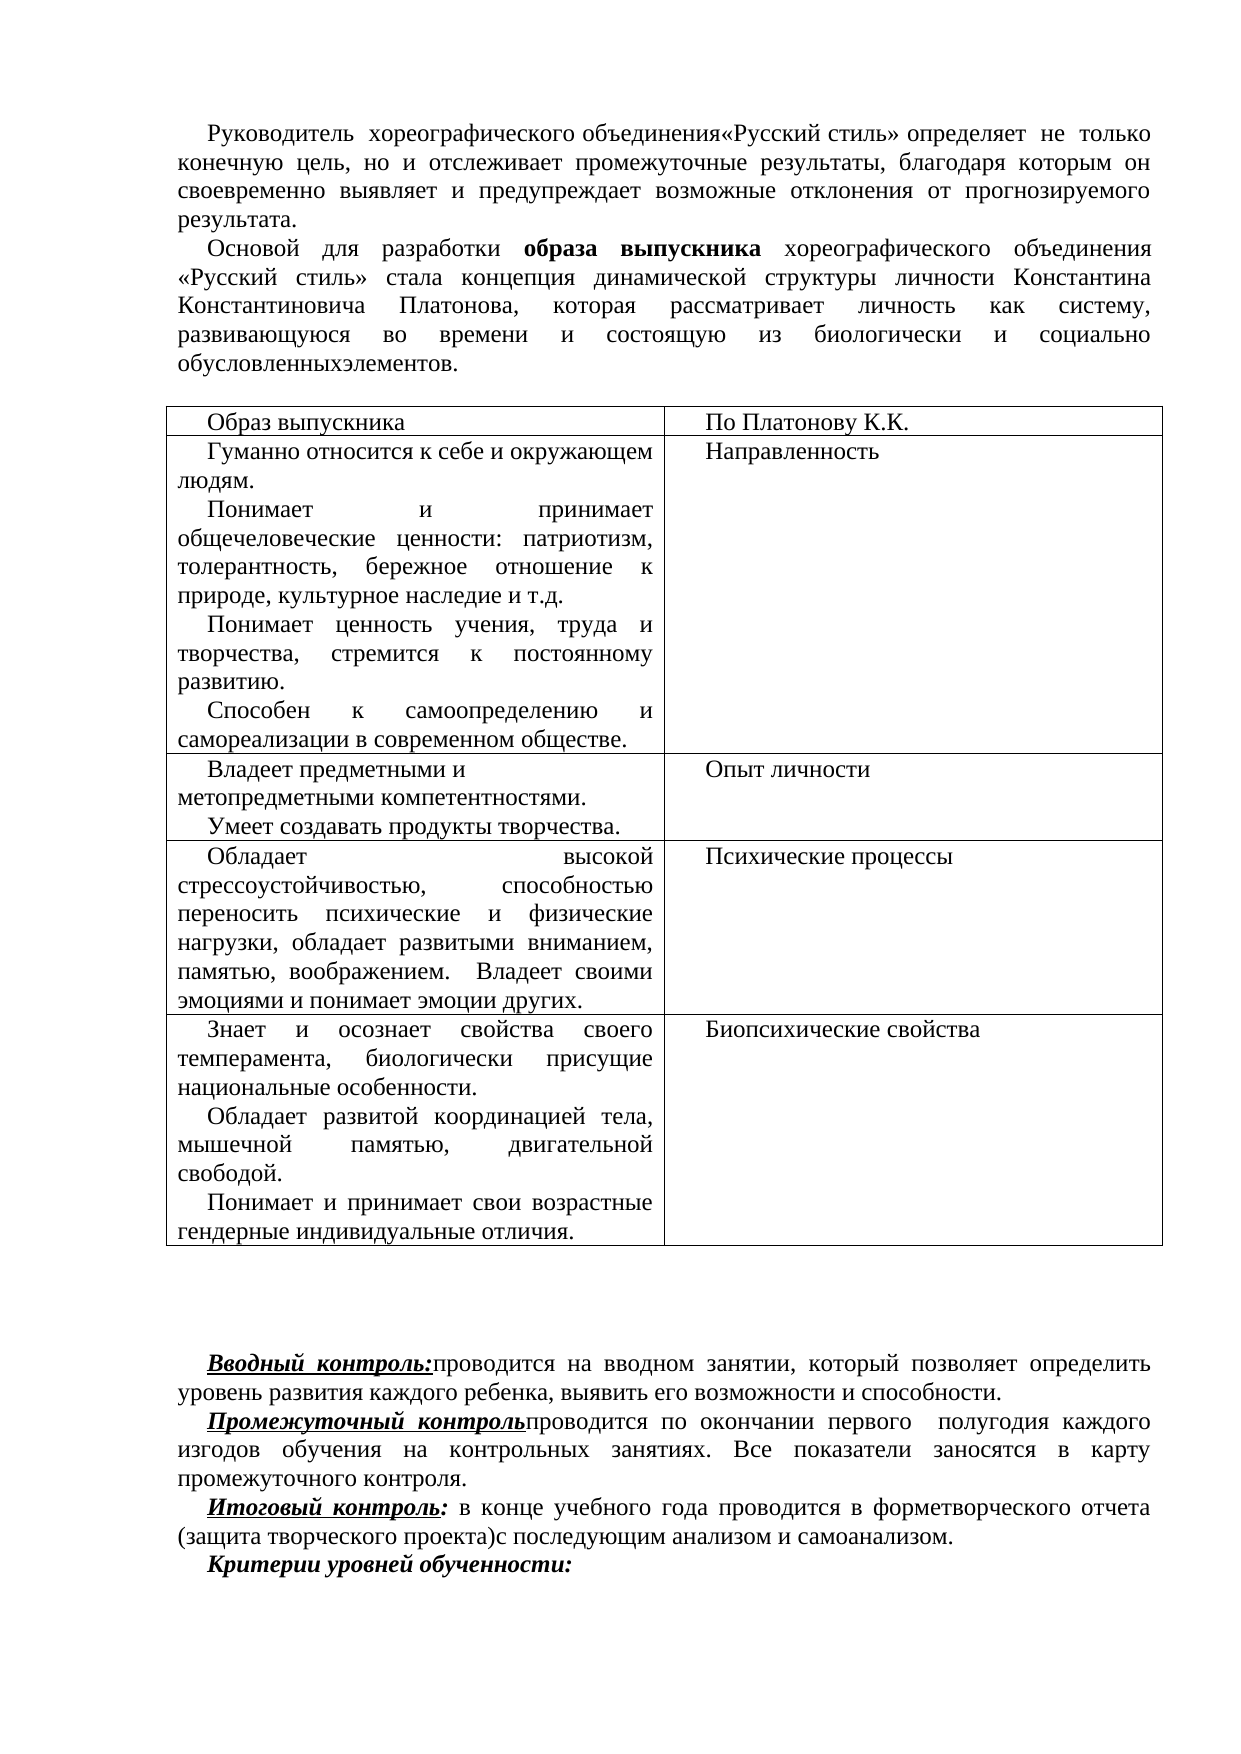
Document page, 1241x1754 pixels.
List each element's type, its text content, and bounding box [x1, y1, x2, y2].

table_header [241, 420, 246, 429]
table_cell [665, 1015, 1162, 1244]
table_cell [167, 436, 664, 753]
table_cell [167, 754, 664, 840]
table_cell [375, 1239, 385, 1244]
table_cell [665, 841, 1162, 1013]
text Руководитель хореографического объединения«Русский стиль» определяет не только конечную цель, но и отслеживает промежуточные результаты, благодаря которым он своевременно выявляет и предупреждает возможные отклонения от прогнозируемого результата. [177, 118, 1152, 233]
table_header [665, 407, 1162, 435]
text Критерии уровней обученности: [177, 1549, 1152, 1578]
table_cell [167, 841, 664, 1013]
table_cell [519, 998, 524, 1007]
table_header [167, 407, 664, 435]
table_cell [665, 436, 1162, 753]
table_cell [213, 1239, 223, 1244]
text Основой для разработки образа выпускника хореографического объединения «Русский стиль» стала концепция динамической структуры личности Константина Константиновича Платонова, которая рассматривает личность как систему, развивающуюся во времени и состоящую из биологически и социально обусловленныхэлементов. [177, 233, 1152, 377]
text Вводный контроль:проводится на вводном занятии, который позволяет определить уровень развития каждого ребенка, выявить его возможности и способности. [177, 1348, 1152, 1406]
text Итоговый контроль: в конце учебного года проводится в форметворческого отчета (защита творческого проекта)с последующим анализом и самоанализом. [177, 1492, 1152, 1549]
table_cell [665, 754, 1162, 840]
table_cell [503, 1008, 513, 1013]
text Промежуточный контрольпроводится по окончании первого полугодия каждого изгодов обучения на контрольных занятиях. Все показатели заносятся в карту промежуточного контроля. [177, 1406, 1152, 1492]
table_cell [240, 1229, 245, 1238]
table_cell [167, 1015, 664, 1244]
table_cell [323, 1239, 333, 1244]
